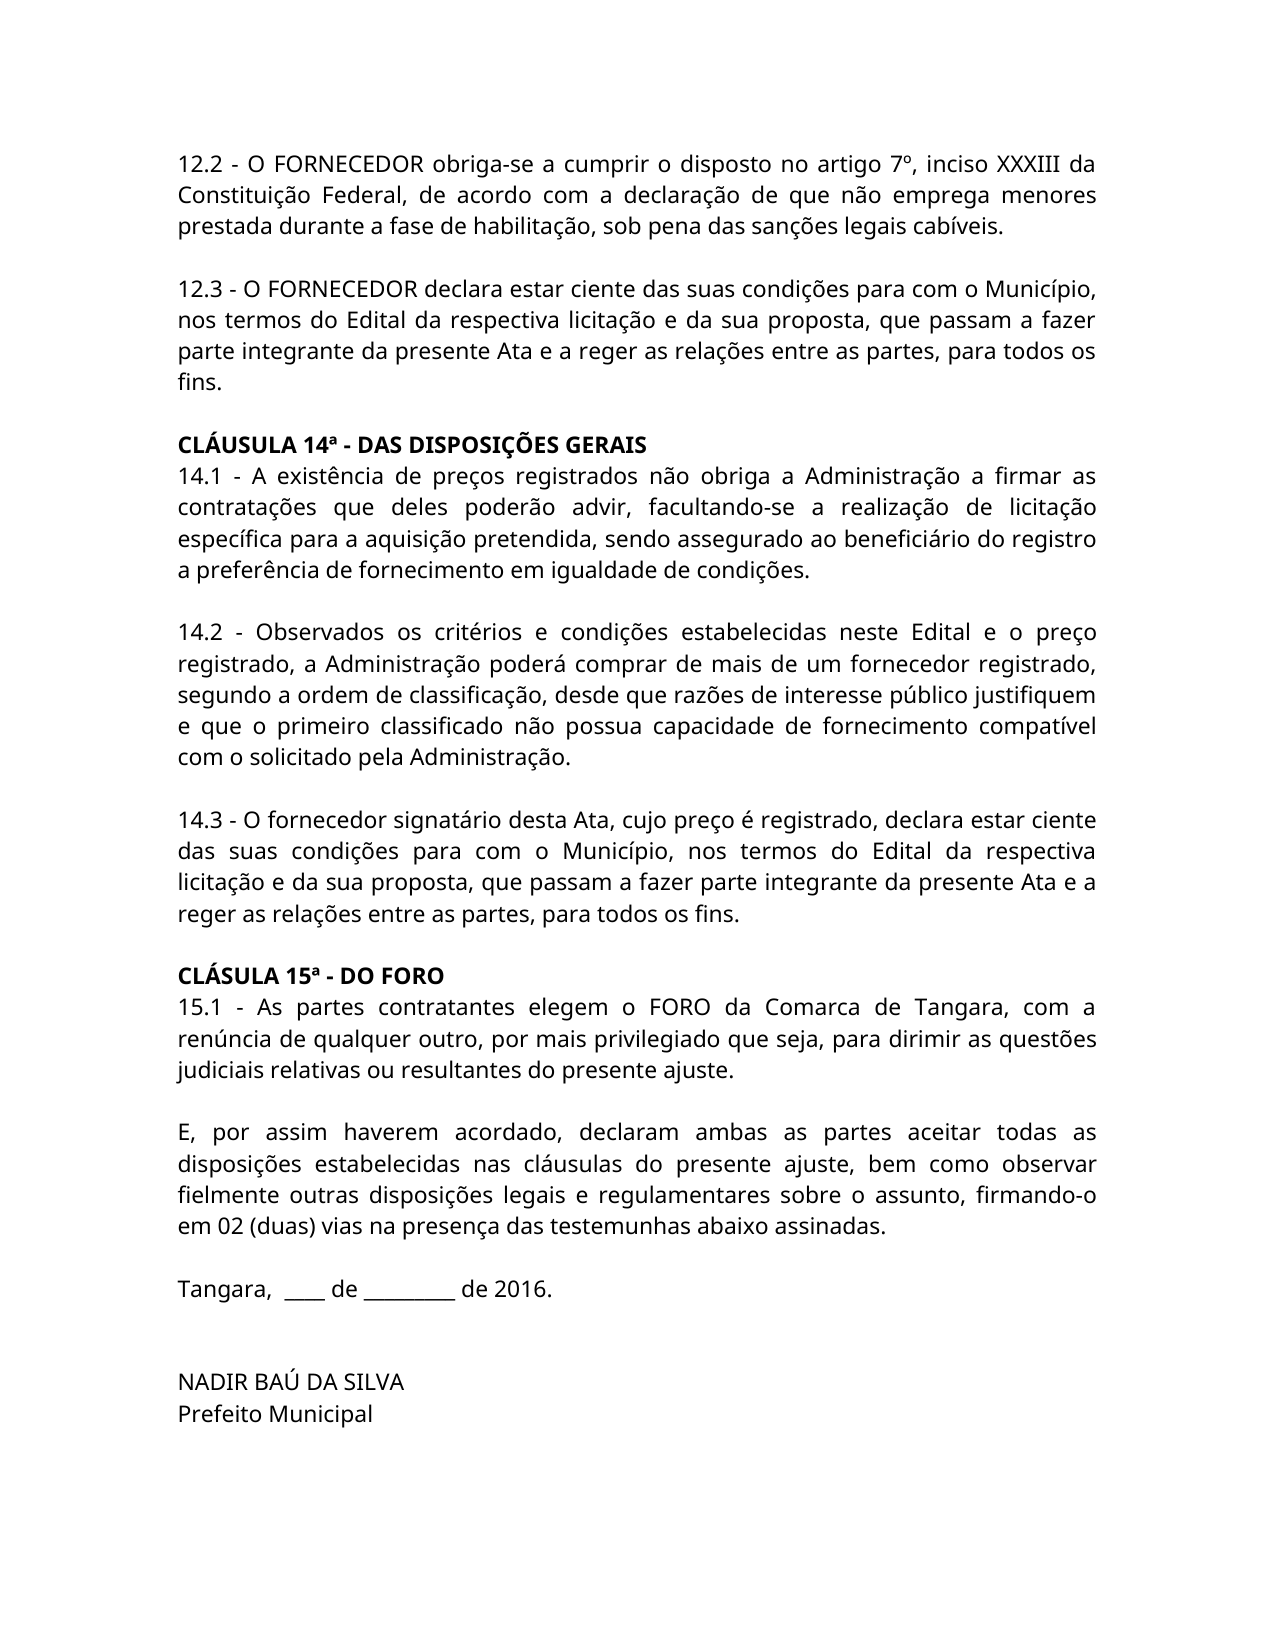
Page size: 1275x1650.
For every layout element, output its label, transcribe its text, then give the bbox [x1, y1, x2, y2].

text 12.2 - O FORNECEDOR obriga-se a cumprir o disposto no artigo 7º, inciso XXXIII da Constituição Federal, de acordo com a declaração de que não emprega menores prestada durante a fase de habilitação, sob pena das sanções legais cabíveis. [177, 148, 1098, 241]
text Tangara, ____ de _________ de 2016. [177, 1273, 1098, 1304]
text NADIR BAÚ DA SILVA [177, 1366, 1098, 1398]
text 14.2 - Observados os critérios e condições estabelecidas neste Edital e o preço registrado, a Administração poderá comprar de mais de um fornecedor registrado, segundo a ordem de classificação, desde que razões de interesse público justifiquem e que o primeiro classificado não possua capacidade de fornecimento compatível com o solicitado pela Administração. [177, 616, 1098, 773]
text 14.1 - A existência de preços registrados não obriga a Administração a firmar as contratações que deles poderão advir, facultando-se a realização de licitação específica para a aquisição pretendida, sendo assegurado ao beneficiário do registro a preferência de fornecimento em igualdade de condições. [177, 460, 1098, 585]
text Prefeito Municipal [177, 1398, 1098, 1429]
text CLÁUSULA 14ª - DAS DISPOSIÇÕES GERAIS [177, 429, 1098, 460]
text E, por assim haverem acordado, declaram ambas as partes aceitar todas as disposições estabelecidas nas cláusulas do presente ajuste, bem como observar fielmente outras disposições legais e regulamentares sobre o assunto, firmando-o em 02 (duas) vias na presença das testemunhas abaixo assinadas. [177, 1116, 1098, 1241]
text CLÁSULA 15ª - DO FORO [177, 960, 1098, 991]
text 15.1 - As partes contratantes elegem o FORO da Comarca de Tangara, com a renúncia de qualquer outro, por mais privilegiado que seja, para dirimir as questões judiciais relativas ou resultantes do presente ajuste. [177, 991, 1098, 1085]
text 14.3 - O fornecedor signatário desta Ata, cujo preço é registrado, declara estar ciente das suas condições para com o Município, nos termos do Edital da respectiva licitação e da sua proposta, que passam a fazer parte integrante da presente Ata e a reger as relações entre as partes, para todos os fins. [177, 804, 1098, 929]
text 12.3 - O FORNECEDOR declara estar ciente das suas condições para com o Município, nos termos do Edital da respectiva licitação e da sua proposta, que passam a fazer parte integrante da presente Ata e a reger as relações entre as partes, para todos os fins. [177, 273, 1098, 398]
